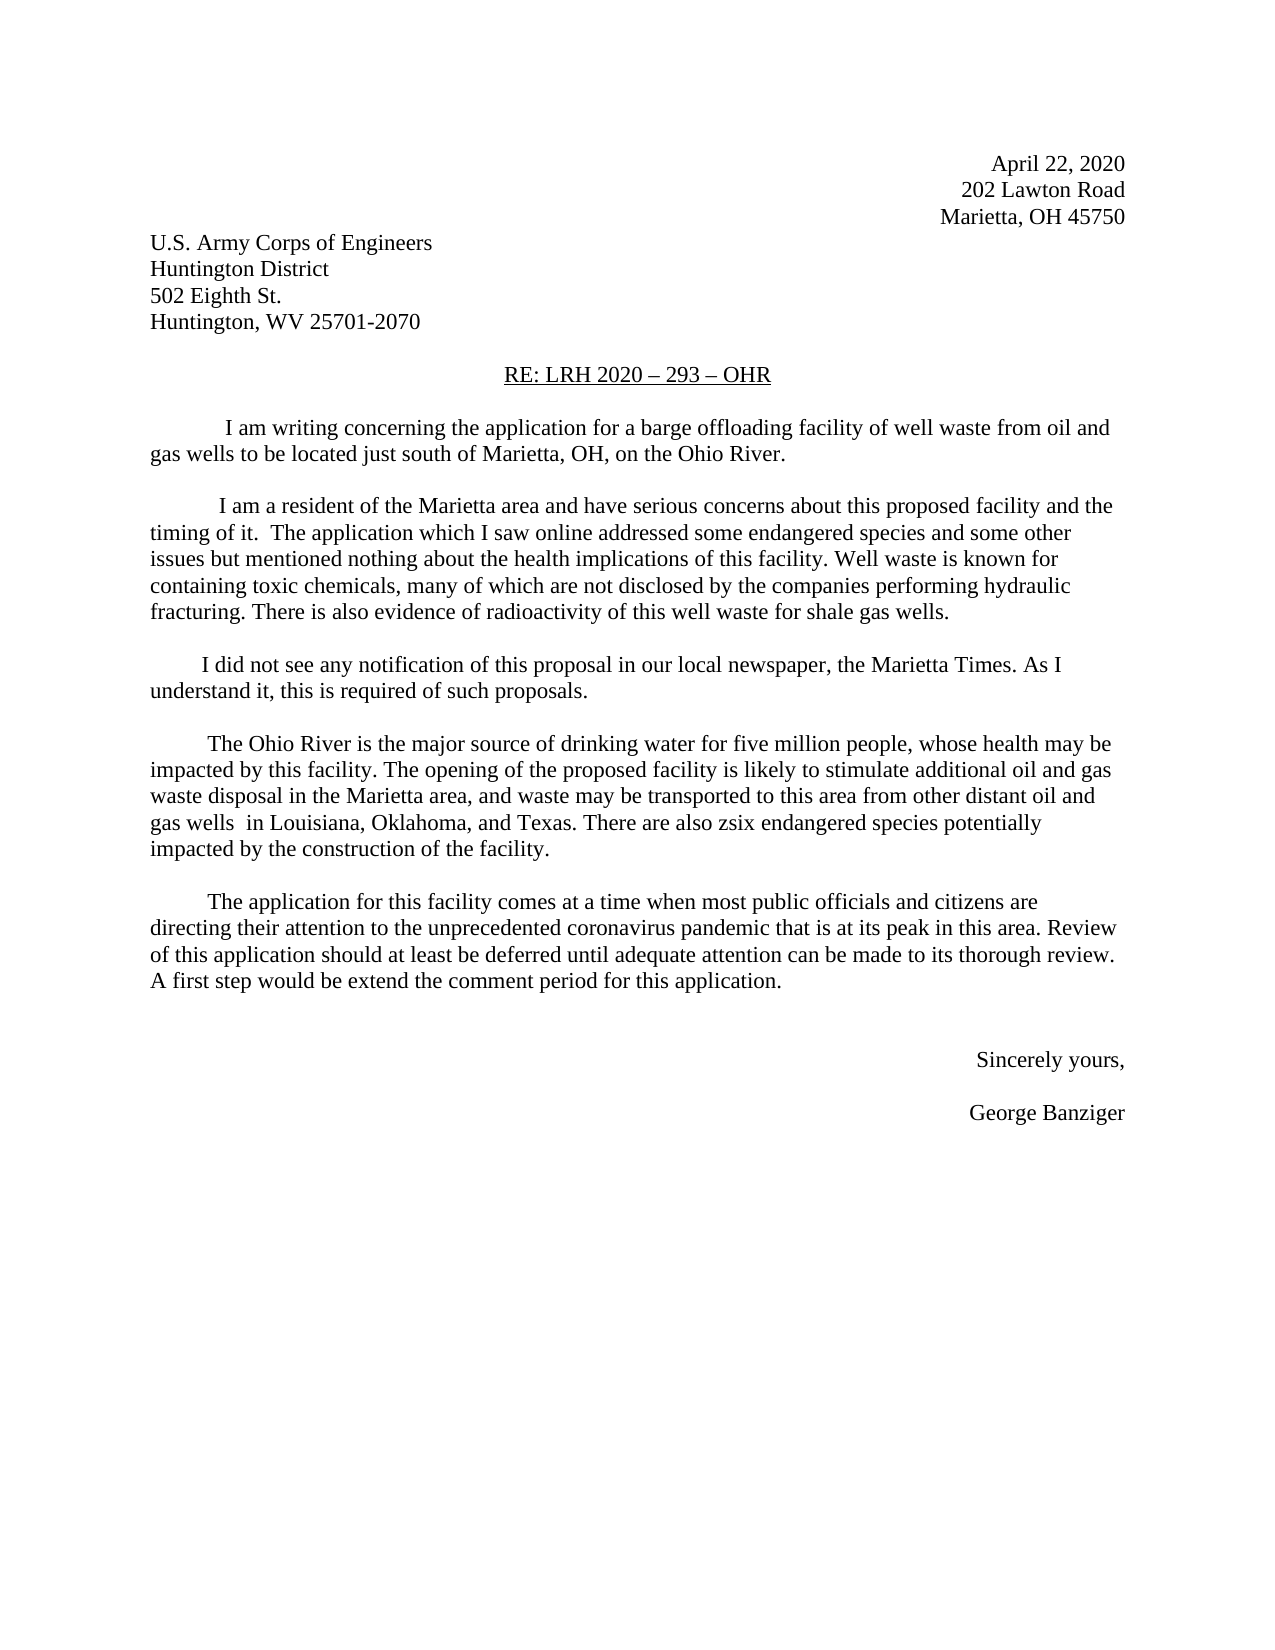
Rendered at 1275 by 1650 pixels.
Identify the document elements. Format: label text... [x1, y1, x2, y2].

text 502 Eighth St. [150, 282, 1125, 308]
text I am a resident of the Marietta area and have serious concerns about this proposed facility and the timing of it. The application which I saw online addressed some endangered species and some other issues but mentioned nothing about the health implications of this facility. Well waste is known for containing toxic chemicals, many of which are not disclosed by the companies performing hydraulic fracturing. There is also evidence of radioactivity of this well waste for shale gas wells. [150, 493, 1125, 624]
text Huntington District [150, 255, 1125, 282]
text The application for this facility comes at a time when most public officials and citizens are directing their attention to the unprecedented coronavirus pandemic that is at its peak in this area. Review of this application should at least be deferred until adequate attention can be made to its thorough review. A first step would be extend the comment period for this application. [150, 888, 1125, 993]
text U.S. Army Corps of Engineers [150, 229, 1125, 255]
text Sincerely yours, [150, 1046, 1125, 1072]
text 202 Lawton Road [150, 176, 1125, 203]
text April 22, 2020 [150, 150, 1125, 176]
text Marietta, OH 45750 [150, 203, 1125, 229]
text Huntington, WV 25701-2070 [150, 308, 1125, 334]
text RE: LRH 2020 – 293 – OHR [150, 361, 1125, 387]
text George Banziger [150, 1099, 1125, 1125]
text The Ohio River is the major source of drinking water for five million people, whose health may be impacted by this facility. The opening of the proposed facility is likely to stimulate additional oil and gas waste disposal in the Marietta area, and waste may be transported to this area from other distant oil and gas wells in Louisiana, Oklahoma, and Texas. There are also zsix endangered species potentially impacted by the construction of the facility. [150, 730, 1125, 862]
text I did not see any notification of this proposal in our local newspaper, the Marietta Times. As I understand it, this is required of such proposals. [150, 651, 1125, 703]
text I am writing concerning the application for a barge offloading facility of well waste from oil and gas wells to be located just south of Marietta, OH, on the Ohio River. [150, 413, 1125, 466]
